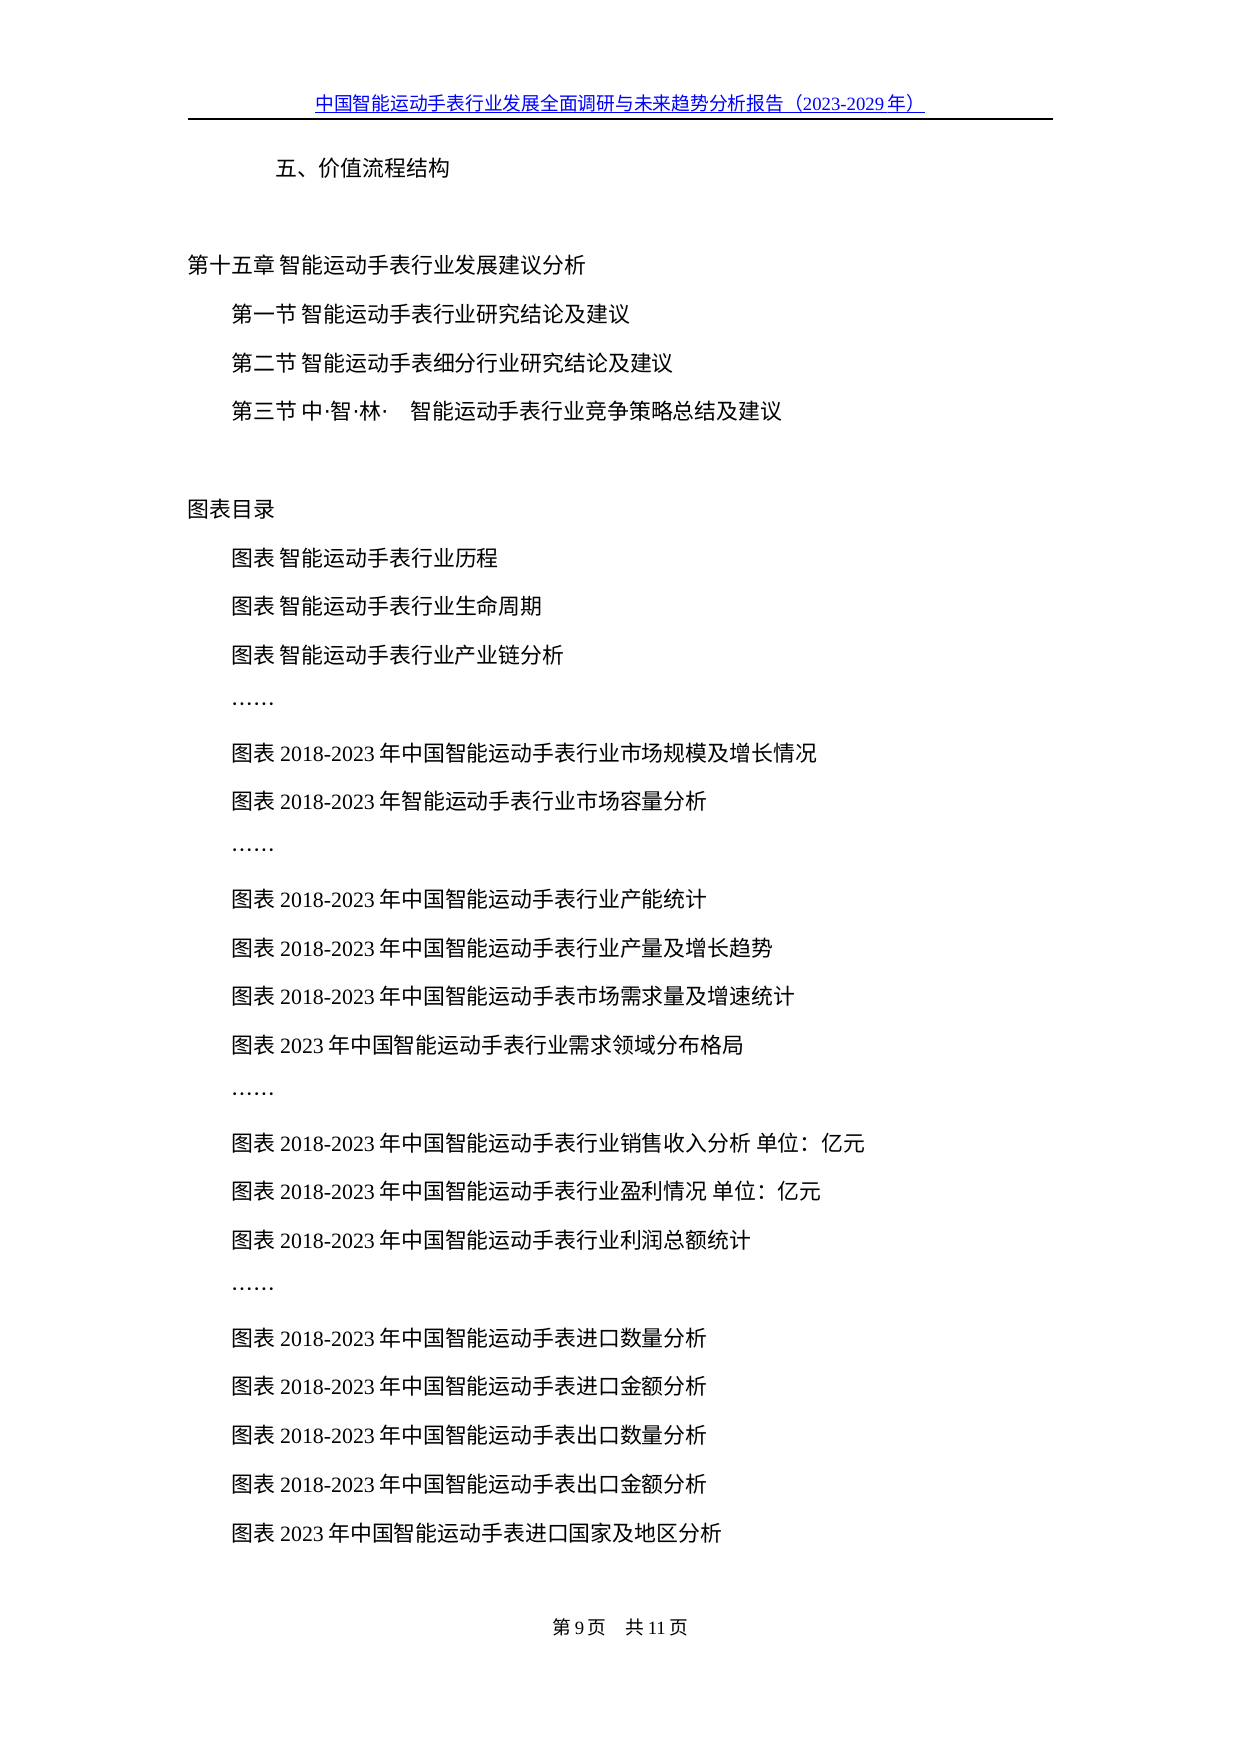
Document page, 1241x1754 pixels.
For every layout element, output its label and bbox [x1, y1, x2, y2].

text [187, 150, 1053, 1548]
